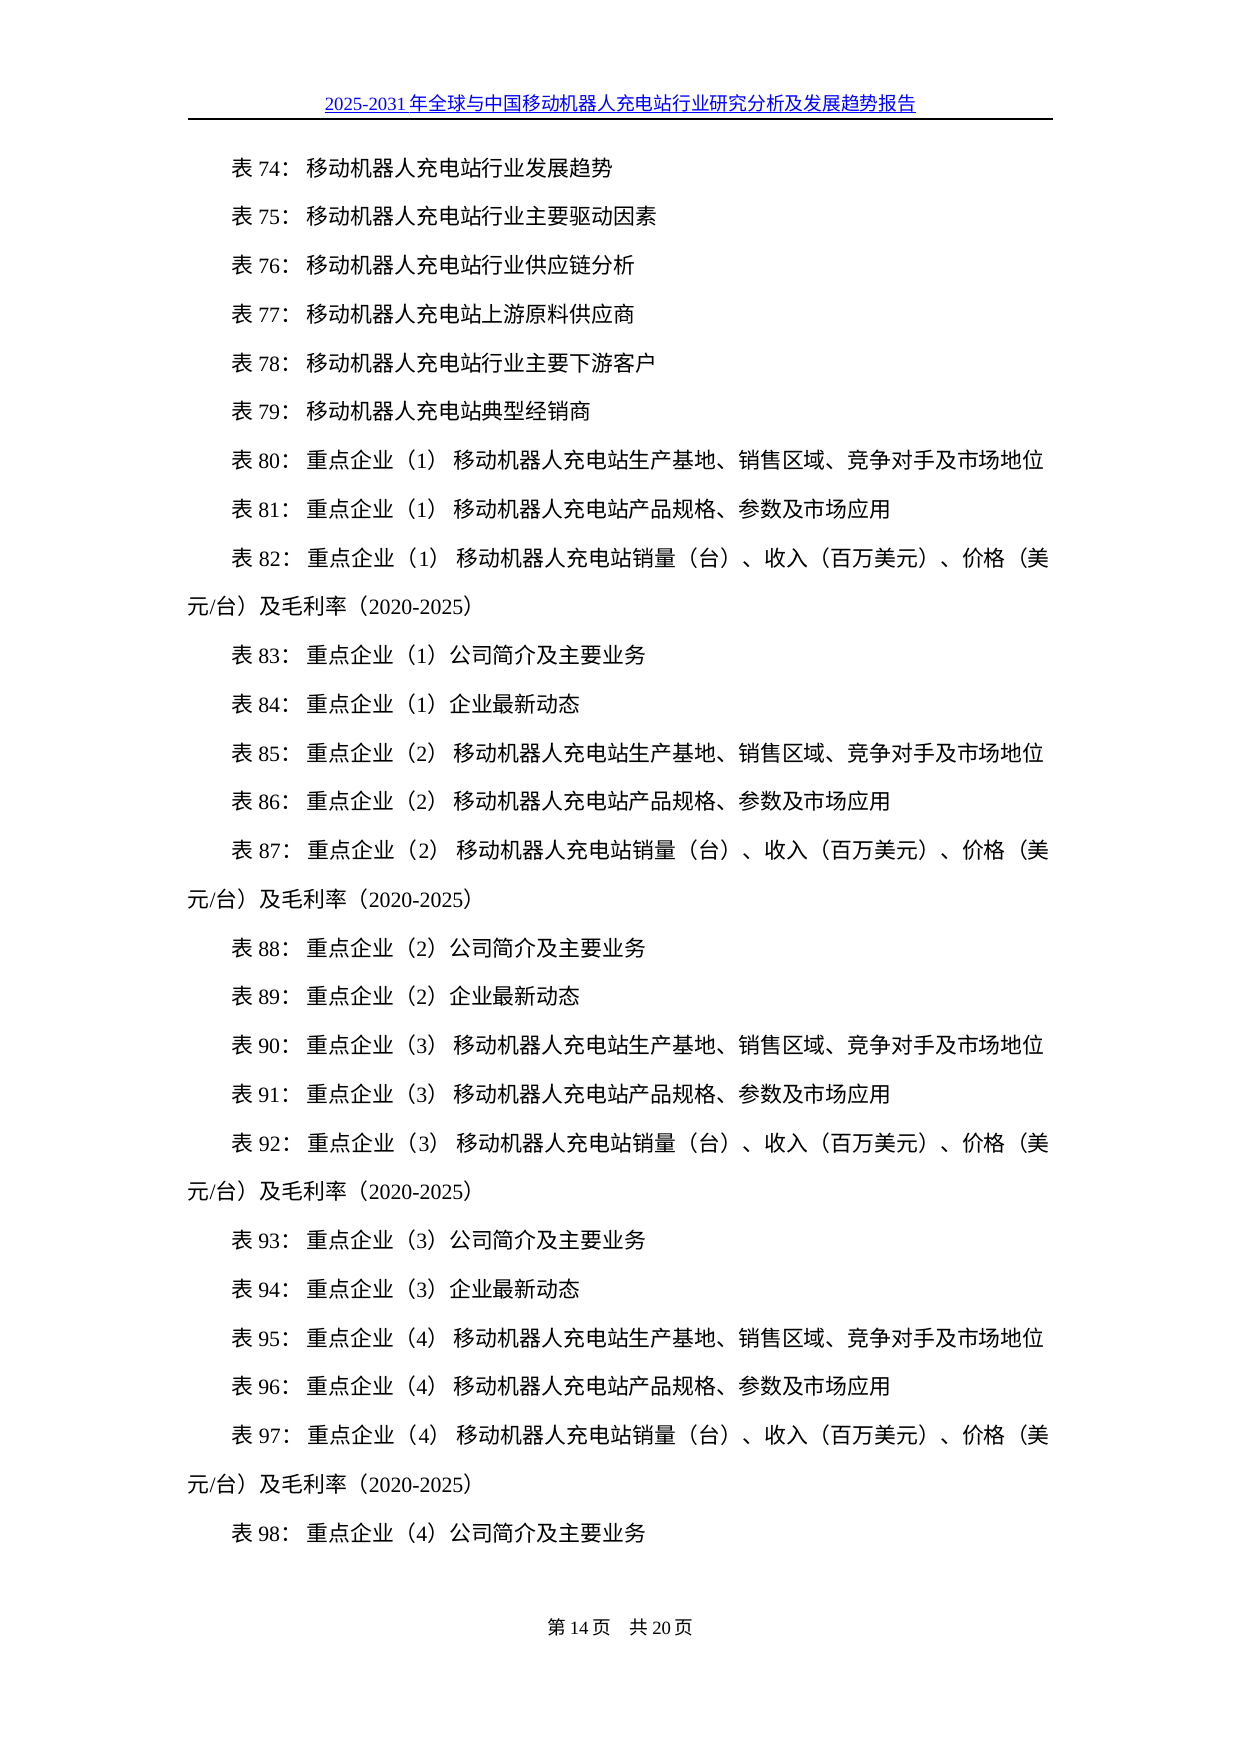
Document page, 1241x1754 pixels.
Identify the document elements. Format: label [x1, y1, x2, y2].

text [187, 150, 1053, 1548]
